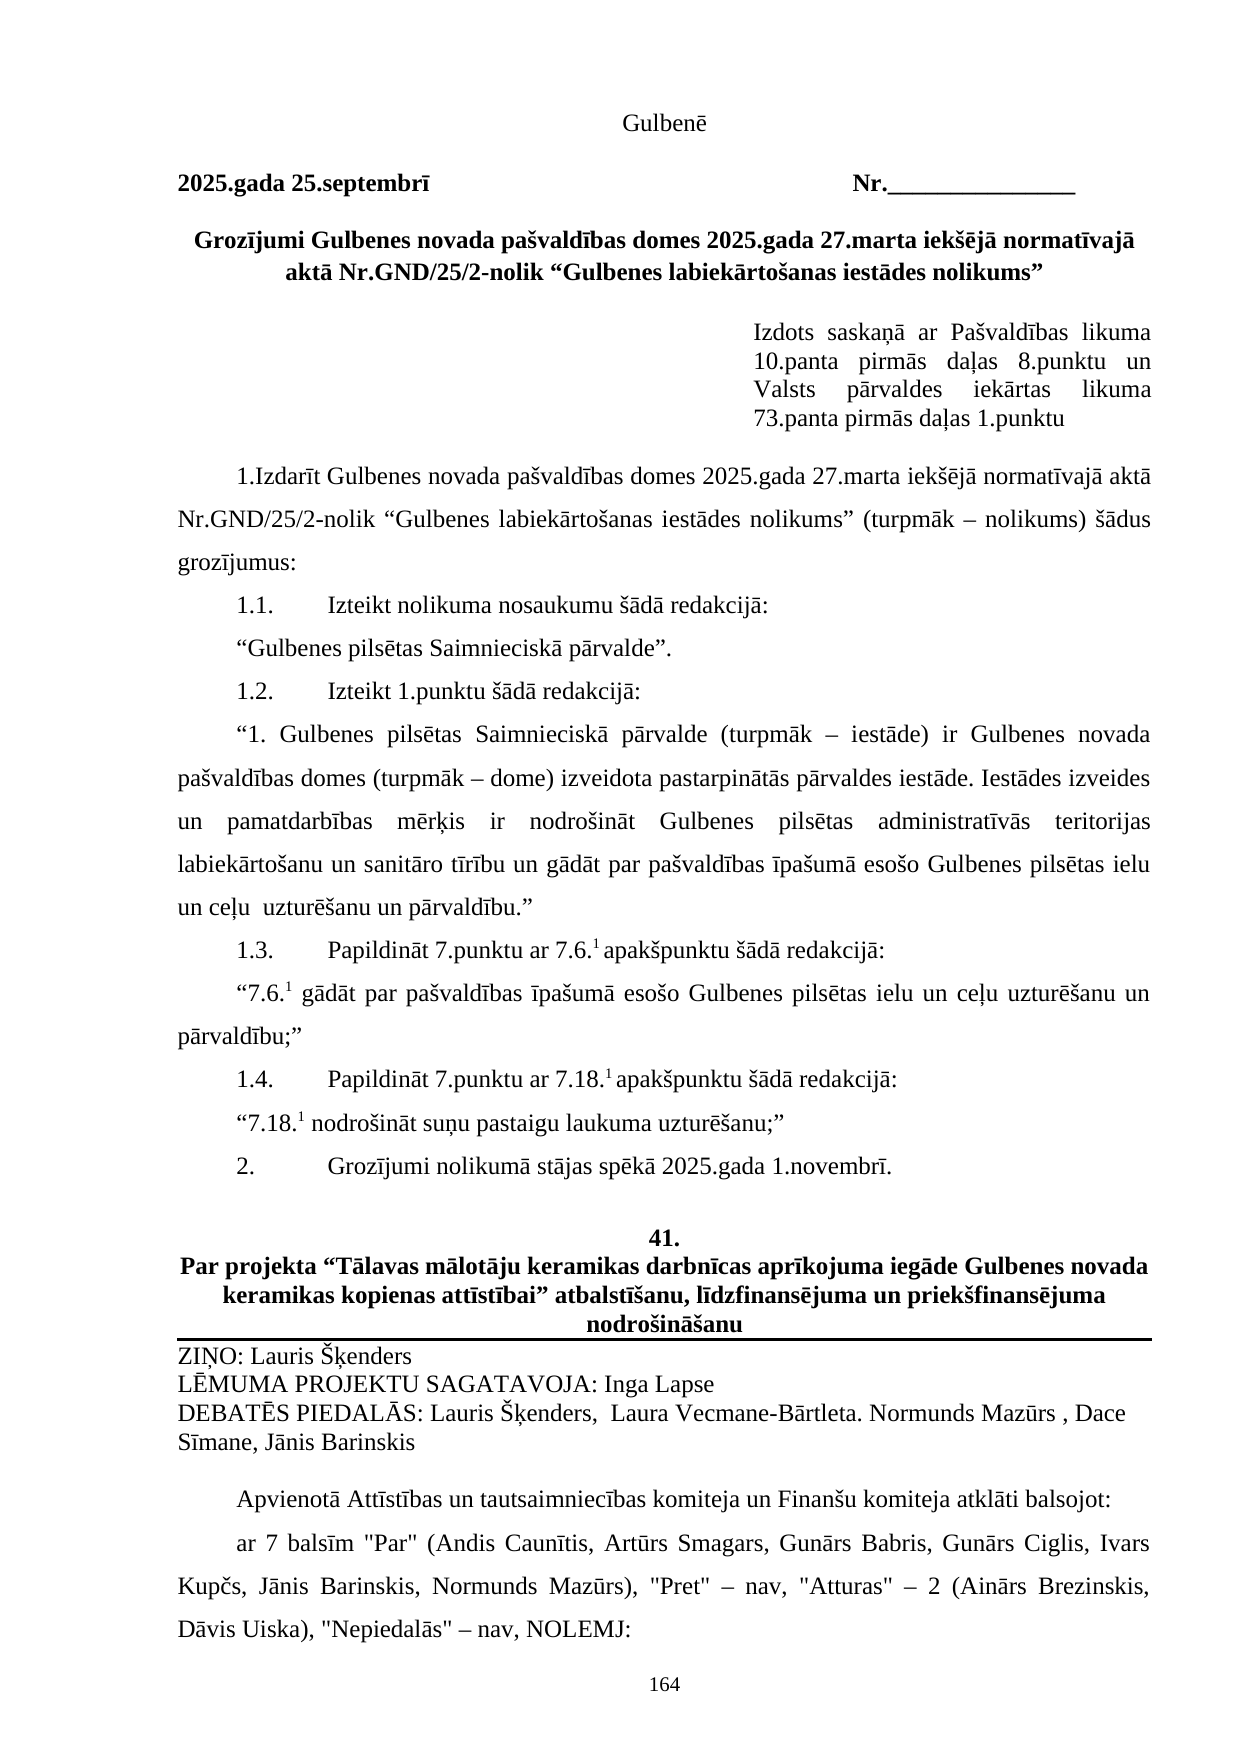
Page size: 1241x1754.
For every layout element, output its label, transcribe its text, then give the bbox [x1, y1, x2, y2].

list Izteikt nolikuma nosaukumu šādā redakcijā: [177, 590, 1152, 619]
text Grozījumi Gulbenes novada pašvaldības domes 2025.gada 27.marta iekšējā normatīvajā aktā Nr.GND/25/2-nolik “Gulbenes labiekārtošanas iestādes nolikums” [177, 225, 1152, 285]
text Apvienotā Attīstības un tautsaimniecības komiteja un Finanšu komiteja atklāti balsojot: [177, 1484, 1152, 1513]
text 2025.gada 25.septembrī Nr._______________ [177, 168, 1152, 196]
text LĒMUMA PROJEKTU SAGATAVOJA: Inga Lapse [177, 1369, 1152, 1398]
list Izteikt 1.punktu šādā redakcijā: [177, 676, 1152, 705]
text ar 7 balsīm "Par" (Andis Caunītis, Artūrs Smagars, Gunārs Babris, Gunārs Ciglis, Ivars Kupčs, Jānis Barinskis, Normunds Mazūrs), "Pret" – nav, "Atturas" – 2 (Ainārs Brezinskis, Dāvis Uiska), "Nepiedalās" – nav, NOLEMJ: [177, 1528, 1152, 1643]
list “7.18.1 nodrošināt suņu pastaigu laukuma uzturēšanu;” [177, 1108, 1152, 1136]
text Gulbenē [177, 108, 1152, 137]
list Grozījumi nolikumā stājas spēkā 2025.gada 1.novembrī. [177, 1151, 1152, 1179]
list 1.Izdarīt Gulbenes novada pašvaldības domes 2025.gada 27.marta iekšējā normatīvajā aktā Nr.GND/25/2-nolik “Gulbenes labiekārtošanas iestādes nolikums” (turpmāk – nolikums) šādus grozījumus: [177, 461, 1152, 576]
list Papildināt 7.punktu ar 7.6.1 apakšpunktu šādā redakcijā: [177, 935, 1152, 964]
list “Gulbenes pilsētas Saimnieciskā pārvalde”. [177, 633, 1152, 662]
text Izdots saskaņā ar Pašvaldības likuma 10.panta pirmās daļas 8.punktu un Valsts pārvaldes iekārtas likuma 73.panta pirmās daļas 1.punktu [753, 317, 1152, 432]
text DEBATĒS PIEDALĀS: Lauris Šķenders, Laura Vecmane-Bārtleta. Normunds Mazūrs , Dace Sīmane, Jānis Barinskis [177, 1398, 1152, 1456]
text 41. [177, 1223, 1152, 1251]
list “1. Gulbenes pilsētas Saimnieciskā pārvalde (turpmāk – iestāde) ir Gulbenes novada pašvaldības domes (turpmāk – dome) izveidota pastarpinātās pārvaldes iestāde. Iestādes izveides un pamatdarbības mērķis ir nodrošināt Gulbenes pilsētas administratīvās teritorijas labiekārtošanu un sanitāro tīrību un gādāt par pašvaldības īpašumā esošo Gulbenes pilsētas ielu un ceļu uzturēšanu un pārvaldību.” [177, 719, 1152, 921]
text ZIŅO: Lauris Šķenders [177, 1341, 1152, 1369]
list “7.6.1 gādāt par pašvaldības īpašumā esošo Gulbenes pilsētas ielu un ceļu uzturēšanu un pārvaldību;” [177, 978, 1152, 1050]
list Papildināt 7.punktu ar 7.18.1 apakšpunktu šādā redakcijā: [177, 1064, 1152, 1093]
